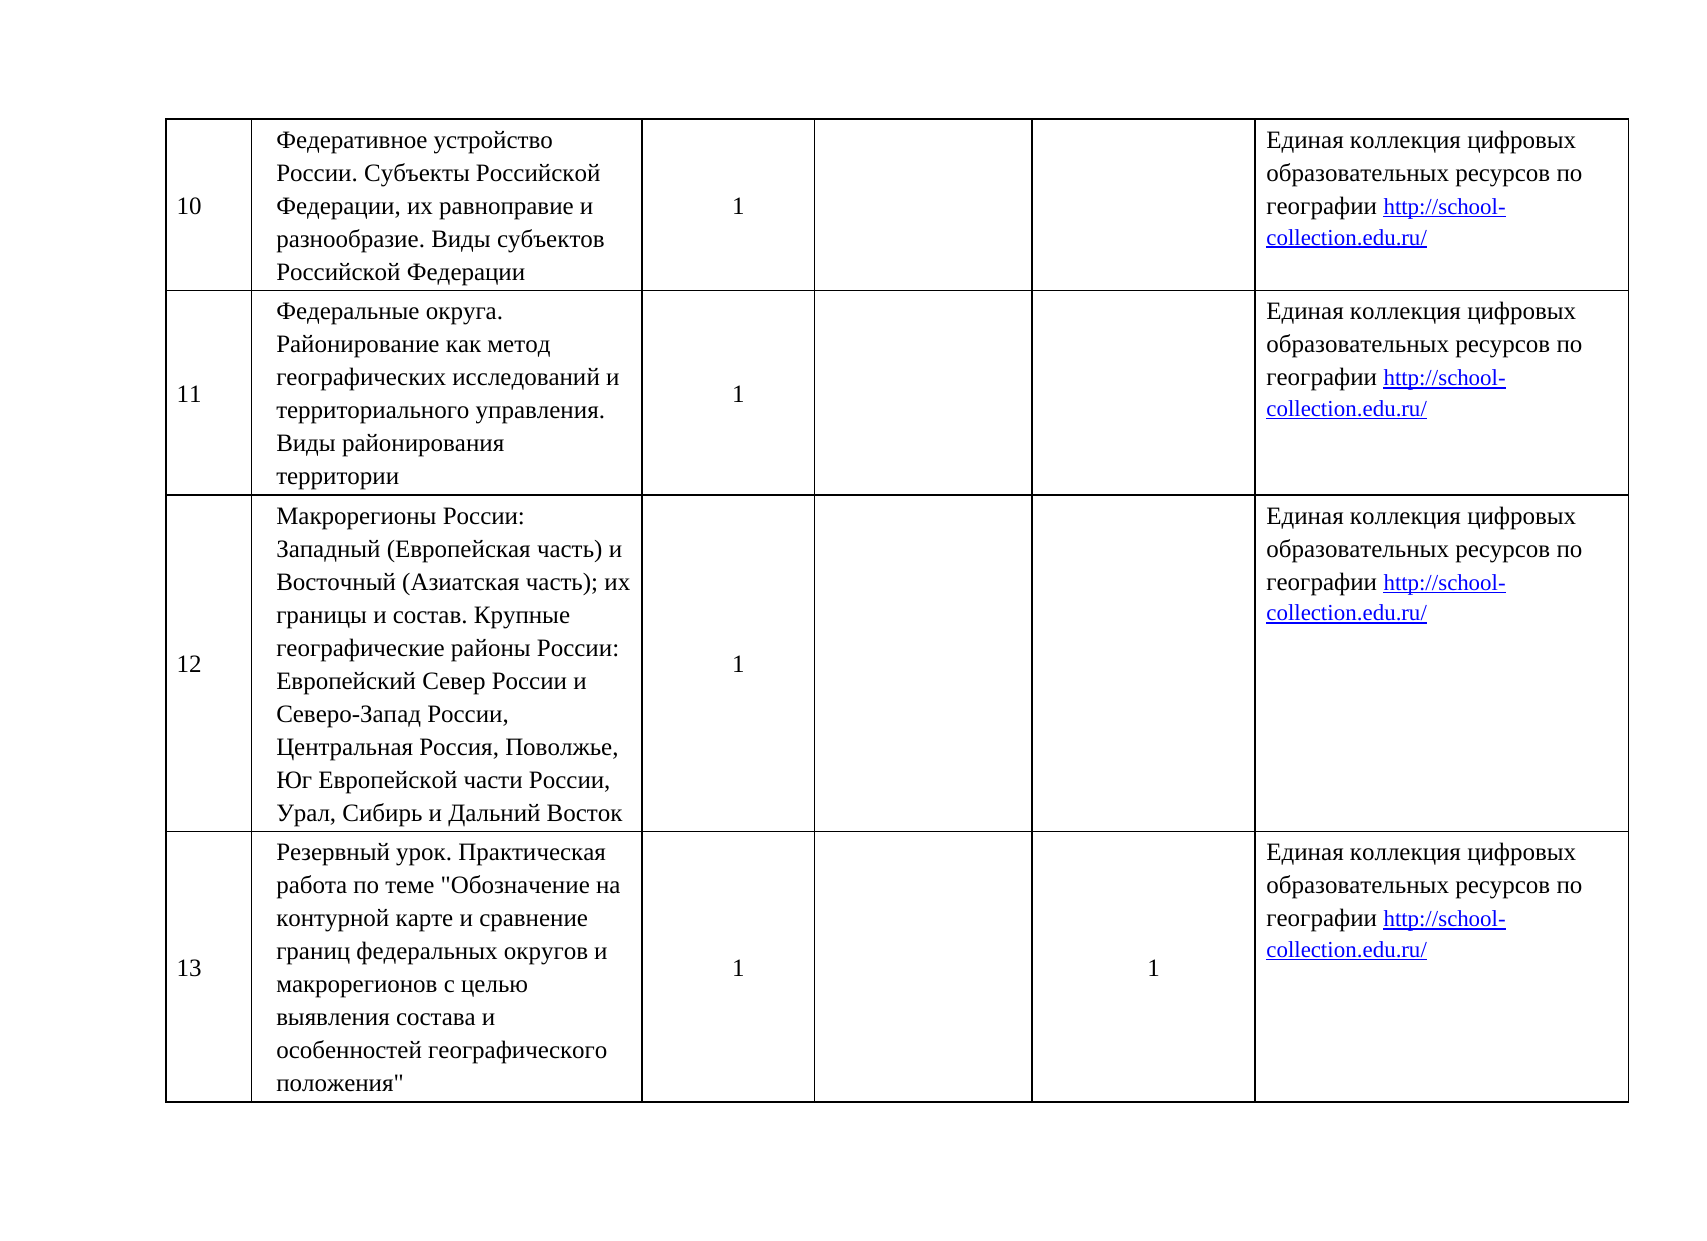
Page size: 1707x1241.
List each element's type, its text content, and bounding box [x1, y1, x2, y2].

table_cell Единая коллекция цифровых образовательных ресурсов по географии http://school-collection.edu.ru/ [1256, 291, 1628, 494]
table_cell 1 [643, 120, 814, 289]
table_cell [1256, 832, 1628, 1101]
table_cell 1 [643, 291, 814, 494]
table_cell [815, 120, 1031, 289]
table_cell [1033, 120, 1254, 289]
table_cell 1 [643, 496, 814, 831]
table_cell 12 [167, 496, 251, 831]
table_cell 1 [1033, 832, 1254, 1101]
table_cell Резервный урок. Практическая работа по теме "Обозначение на контурной карте и сравнение границ федеральных округов и макрорегионов с целью выявления состава и особенностей географического положения" [252, 832, 641, 1101]
table_cell Макрорегионы России: Западный (Европейская часть) и Восточный (Азиатская часть); их границы и состав. Крупные географические районы России: Европейский Север России и Северо-Запад России, Центральная Россия, Поволжье, Юг Европейской части России, Урал, Сибирь и Дальний Восток [252, 496, 641, 831]
table_cell Единая коллекция цифровых образовательных ресурсов по географии http://school-collection.edu.ru/ [1256, 496, 1628, 831]
table_cell [1033, 496, 1254, 831]
table_cell [815, 832, 1031, 1101]
table_cell [815, 496, 1031, 831]
table_cell [815, 291, 1031, 494]
table_cell 1 [643, 832, 814, 1101]
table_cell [1256, 120, 1628, 289]
table_cell [1033, 291, 1254, 494]
table_cell 10 [167, 120, 251, 289]
table_cell Федеративное устройство России. Субъекты Российской Федерации, их равноправие и разнообразие. Виды субъектов Российской Федерации [252, 120, 641, 289]
table_cell Федеральные округа. Районирование как метод географических исследований и территориального управления. Виды районирования территории [252, 291, 641, 494]
table_cell 11 [167, 291, 251, 494]
table_cell 13 [167, 832, 251, 1101]
